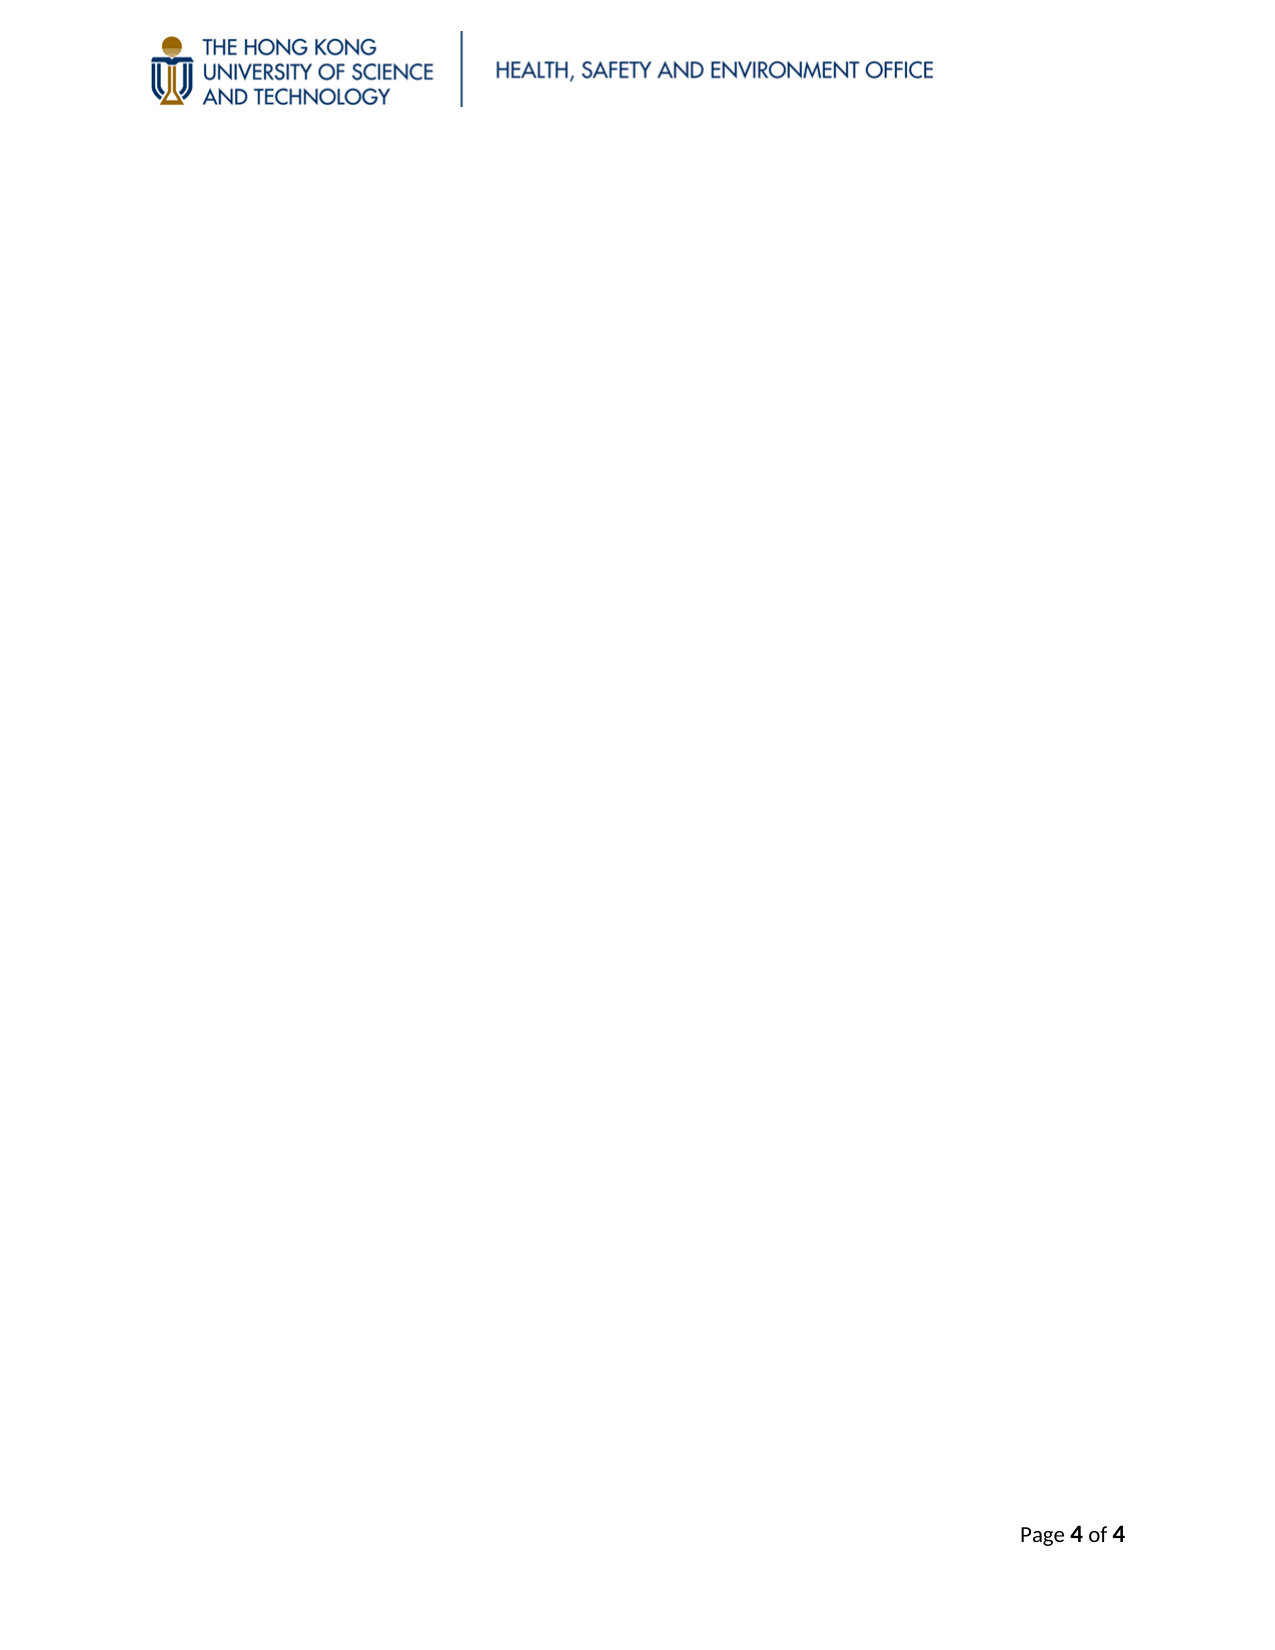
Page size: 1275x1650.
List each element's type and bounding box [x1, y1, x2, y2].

picture [150, 31, 940, 107]
